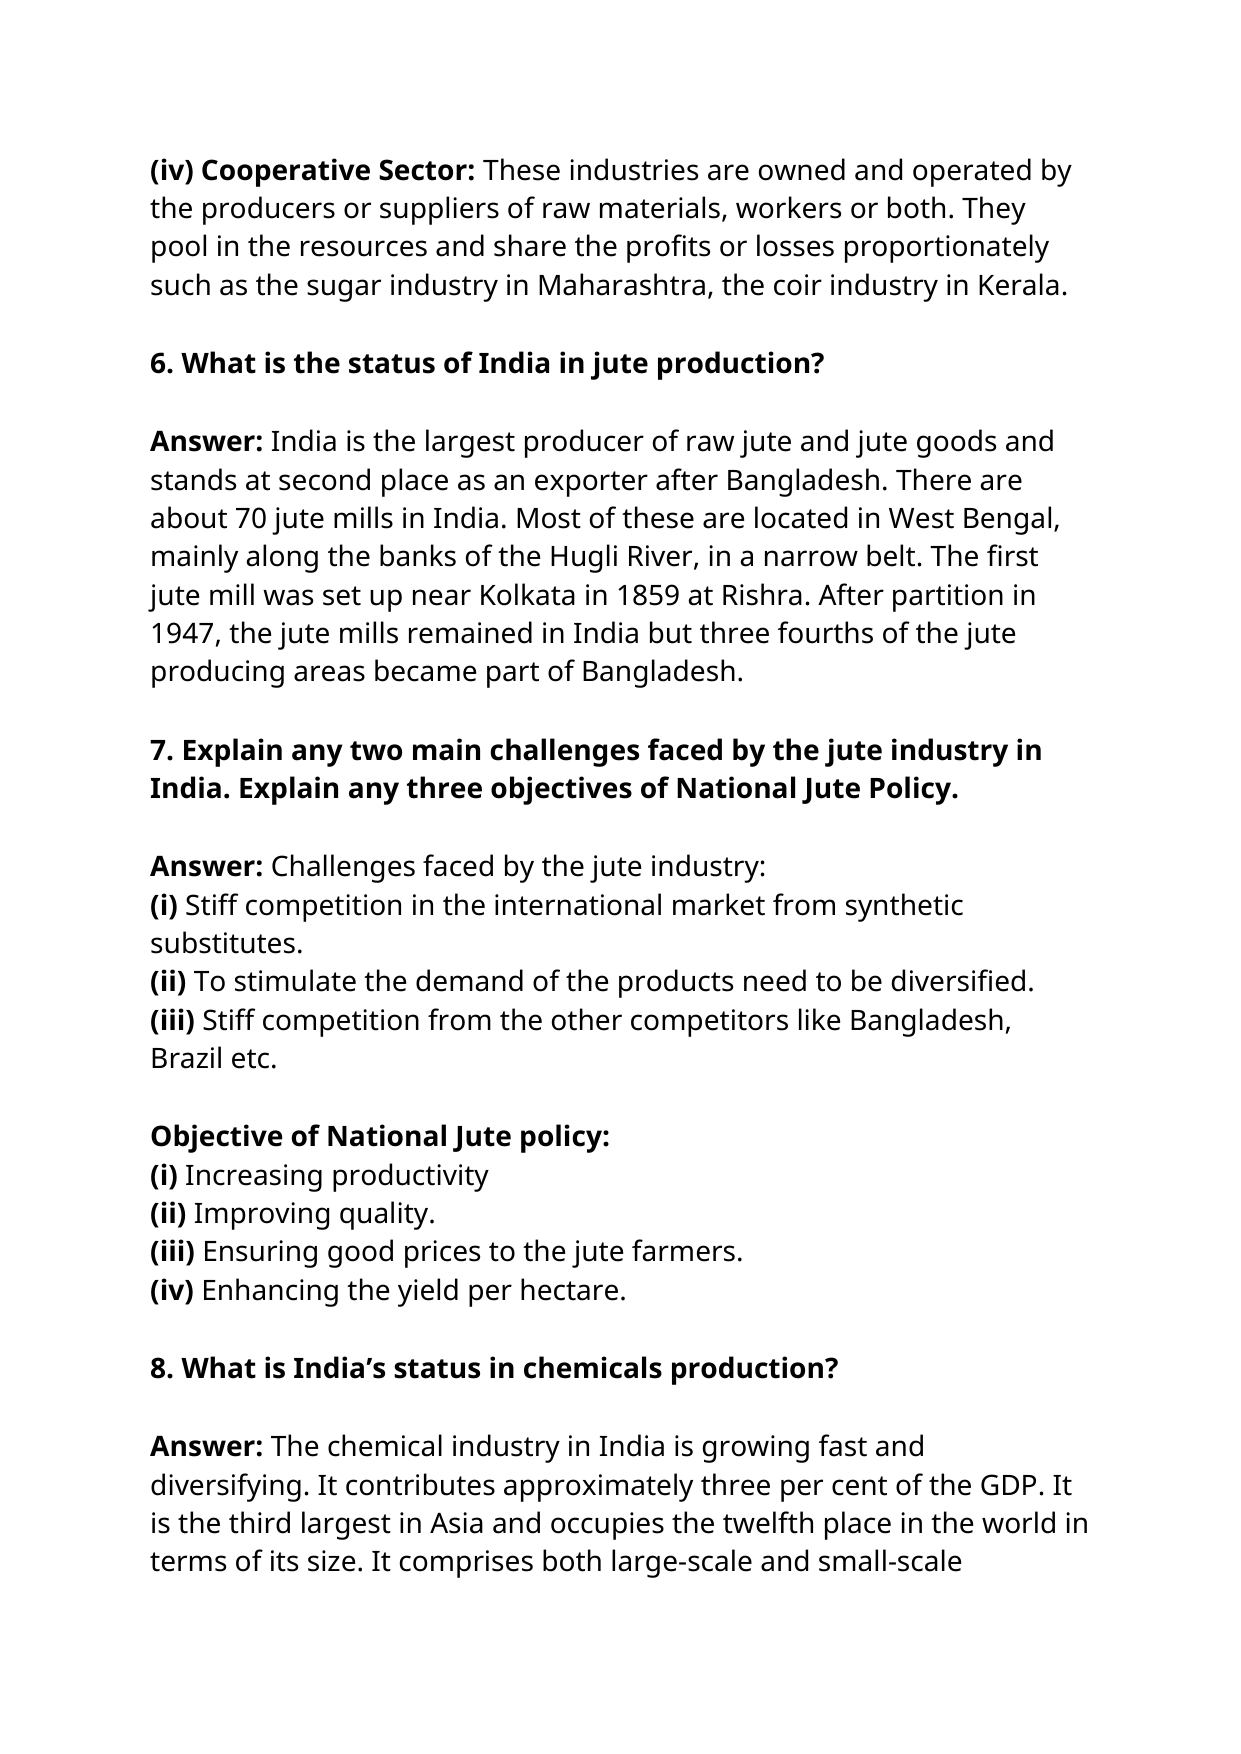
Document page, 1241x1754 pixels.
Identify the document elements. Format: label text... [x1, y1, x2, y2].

text (iv) Cooperative Sector: These industries are owned and operated by the producers or suppliers of raw materials, workers or both. They pool in the resources and share the profits or losses proportionately such as the sugar industry in Maharashtra, the coir industry in Kerala. [150, 150, 1090, 303]
text 7. Explain any two main challenges faced by the jute industry in India. Explain any three objectives of National Jute Policy. [150, 730, 1090, 807]
text Answer: India is the largest producer of raw jute and jute goods and stands at second place as an exporter after Bangladesh. There are about 70 jute mills in India. Most of these are located in West Bengal, mainly along the banks of the Hugli River, in a narrow belt. The first jute mill was set up near Kolkata in 1859 at Rishra. After partition in 1947, the jute mills remained in India but three fourths of the jute producing areas became part of Bangladesh. [150, 422, 1090, 690]
text Objective of National Jute policy: (i) Increasing productivity (ii) Improving quality. (iii) Ensuring good prices to the jute farmers. (iv) Enhancing the yield per hectare. [150, 1117, 1090, 1308]
text 8. What is India’s status in chemicals production? [150, 1348, 1090, 1387]
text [150, 1427, 1090, 1580]
text 6. What is the status of India in jute production? [150, 343, 1090, 382]
text Answer: Challenges faced by the jute industry: (i) Stiff competition in the international market from synthetic substitutes. (ii) To stimulate the demand of the products need to be diversified. (iii) Stiff competition from the other competitors like Bangladesh, Brazil etc. [150, 847, 1090, 1077]
